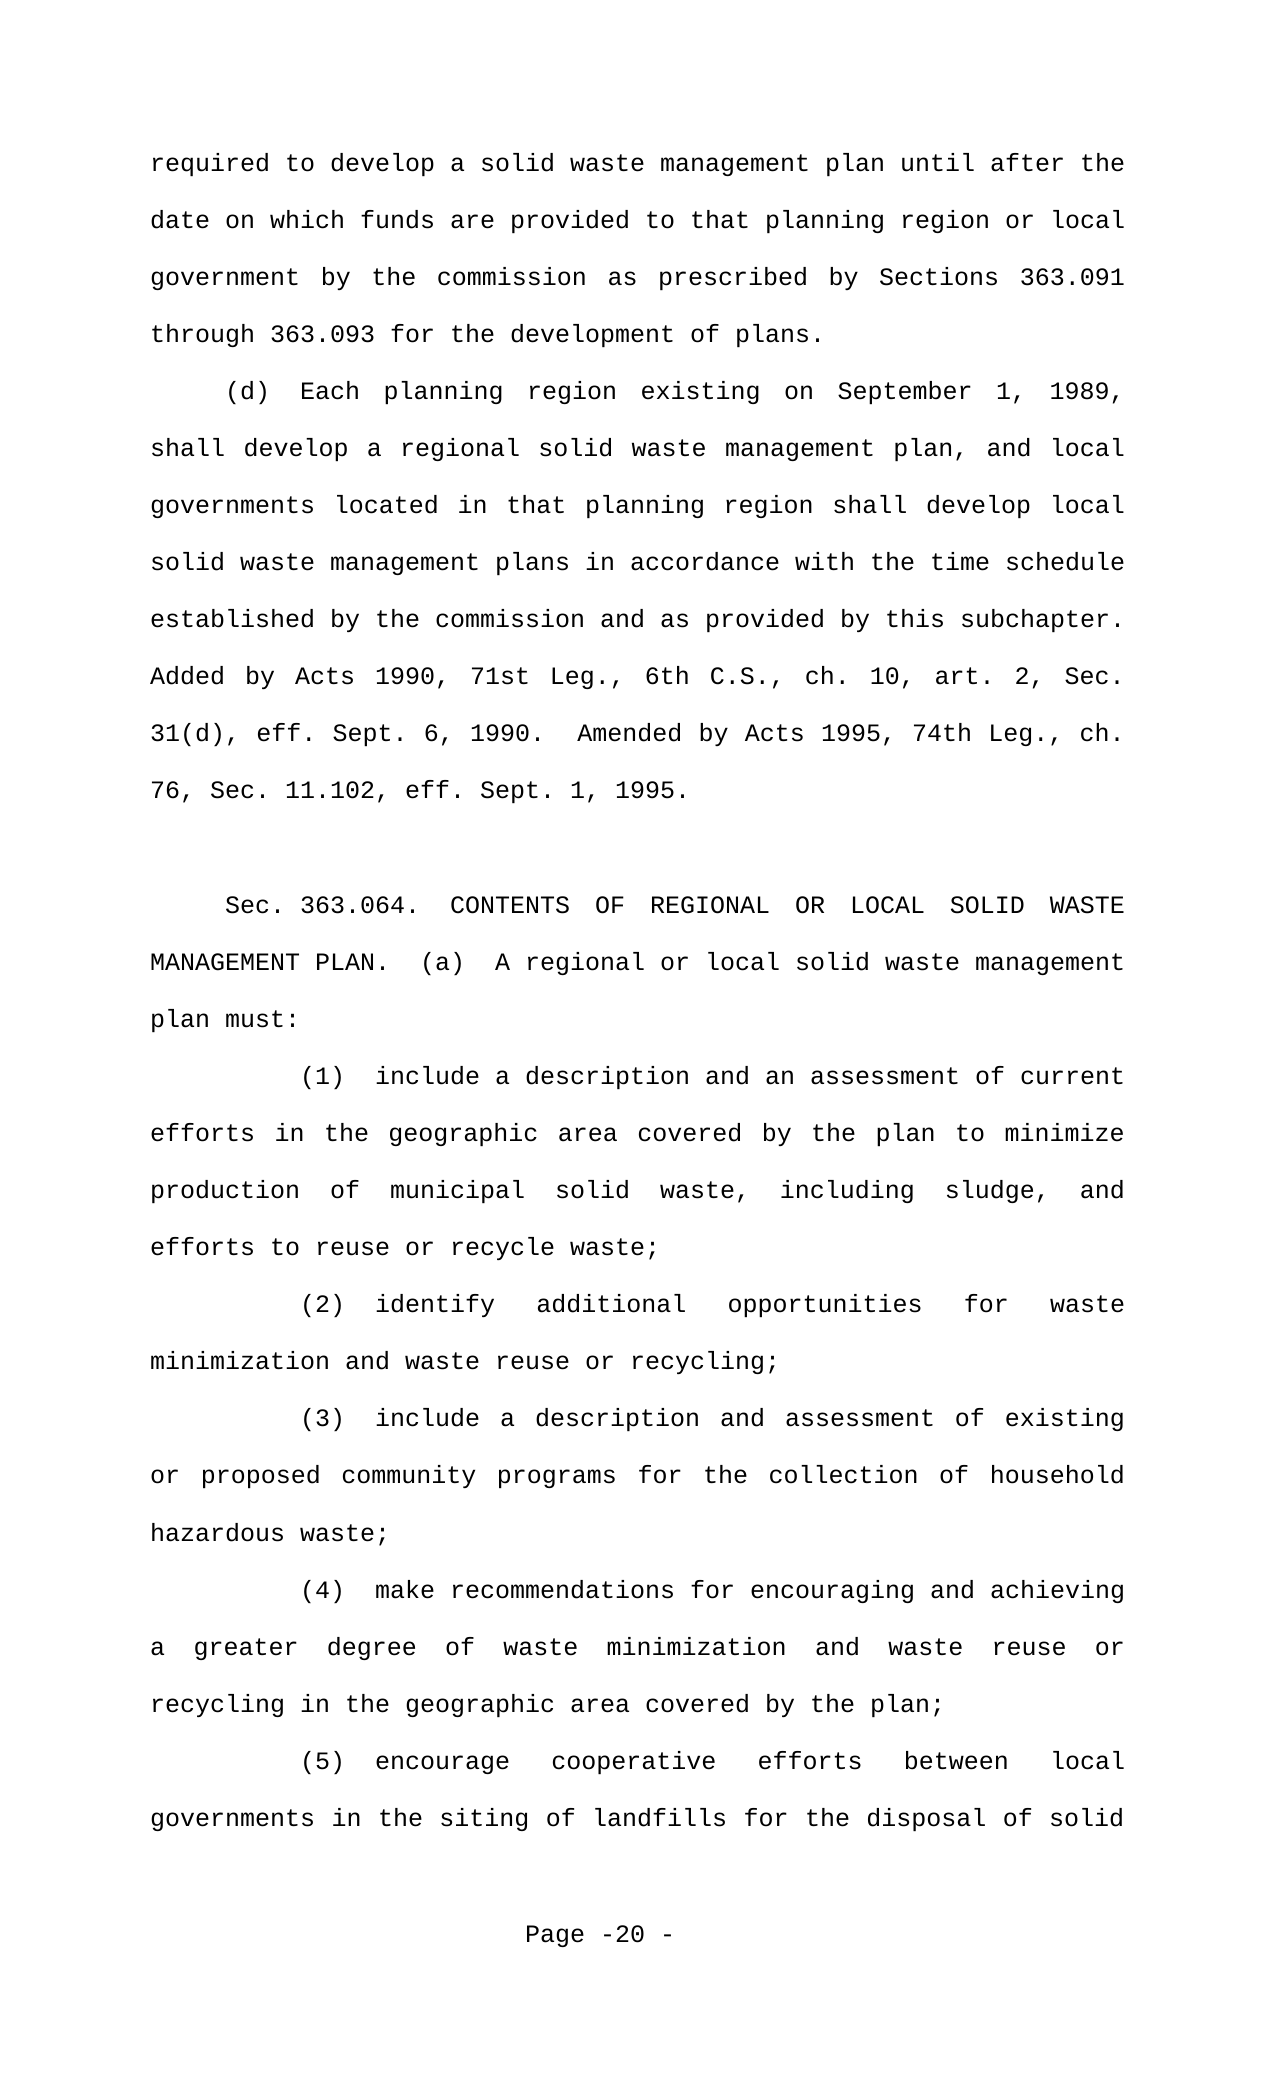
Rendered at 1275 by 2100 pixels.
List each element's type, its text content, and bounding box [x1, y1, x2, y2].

text Added by Acts 1990, 71st Leg., 6th C.S., ch. 10, art. 2, Sec. 31(d), eff. Sept. 6, 1990. Amended by Acts 1995, 74th Leg., ch. 76, Sec. 11.102, eff. Sept. 1, 1995. [150, 664, 1125, 806]
text (3) include a description and assessment of existing or proposed community programs for the collection of household hazardous waste; [150, 1406, 1125, 1548]
text (1) include a description and an assessment of current efforts in the geographic area covered by the plan to minimize production of municipal solid waste, including sludge, and efforts to reuse or recycle waste; [150, 1063, 1125, 1263]
text Sec. 363.064. CONTENTS OF REGIONAL OR LOCAL SOLID WASTE MANAGEMENT PLAN. (a) A regional or local solid waste management plan must: [150, 892, 1125, 1035]
text (4) make recommendations for encouraging and achieving a greater degree of waste minimization and waste reuse or recycling in the geographic area covered by the plan; [150, 1577, 1125, 1720]
text (2) identify additional opportunities for waste minimization and waste reuse or recycling; [150, 1292, 1125, 1377]
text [150, 150, 1125, 350]
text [150, 1748, 1125, 1834]
text (d) Each planning region existing on September 1, 1989, shall develop a regional solid waste management plan, and local governments located in that planning region shall develop local solid waste management plans in accordance with the time schedule established by the commission and as provided by this subchapter. [150, 378, 1125, 635]
